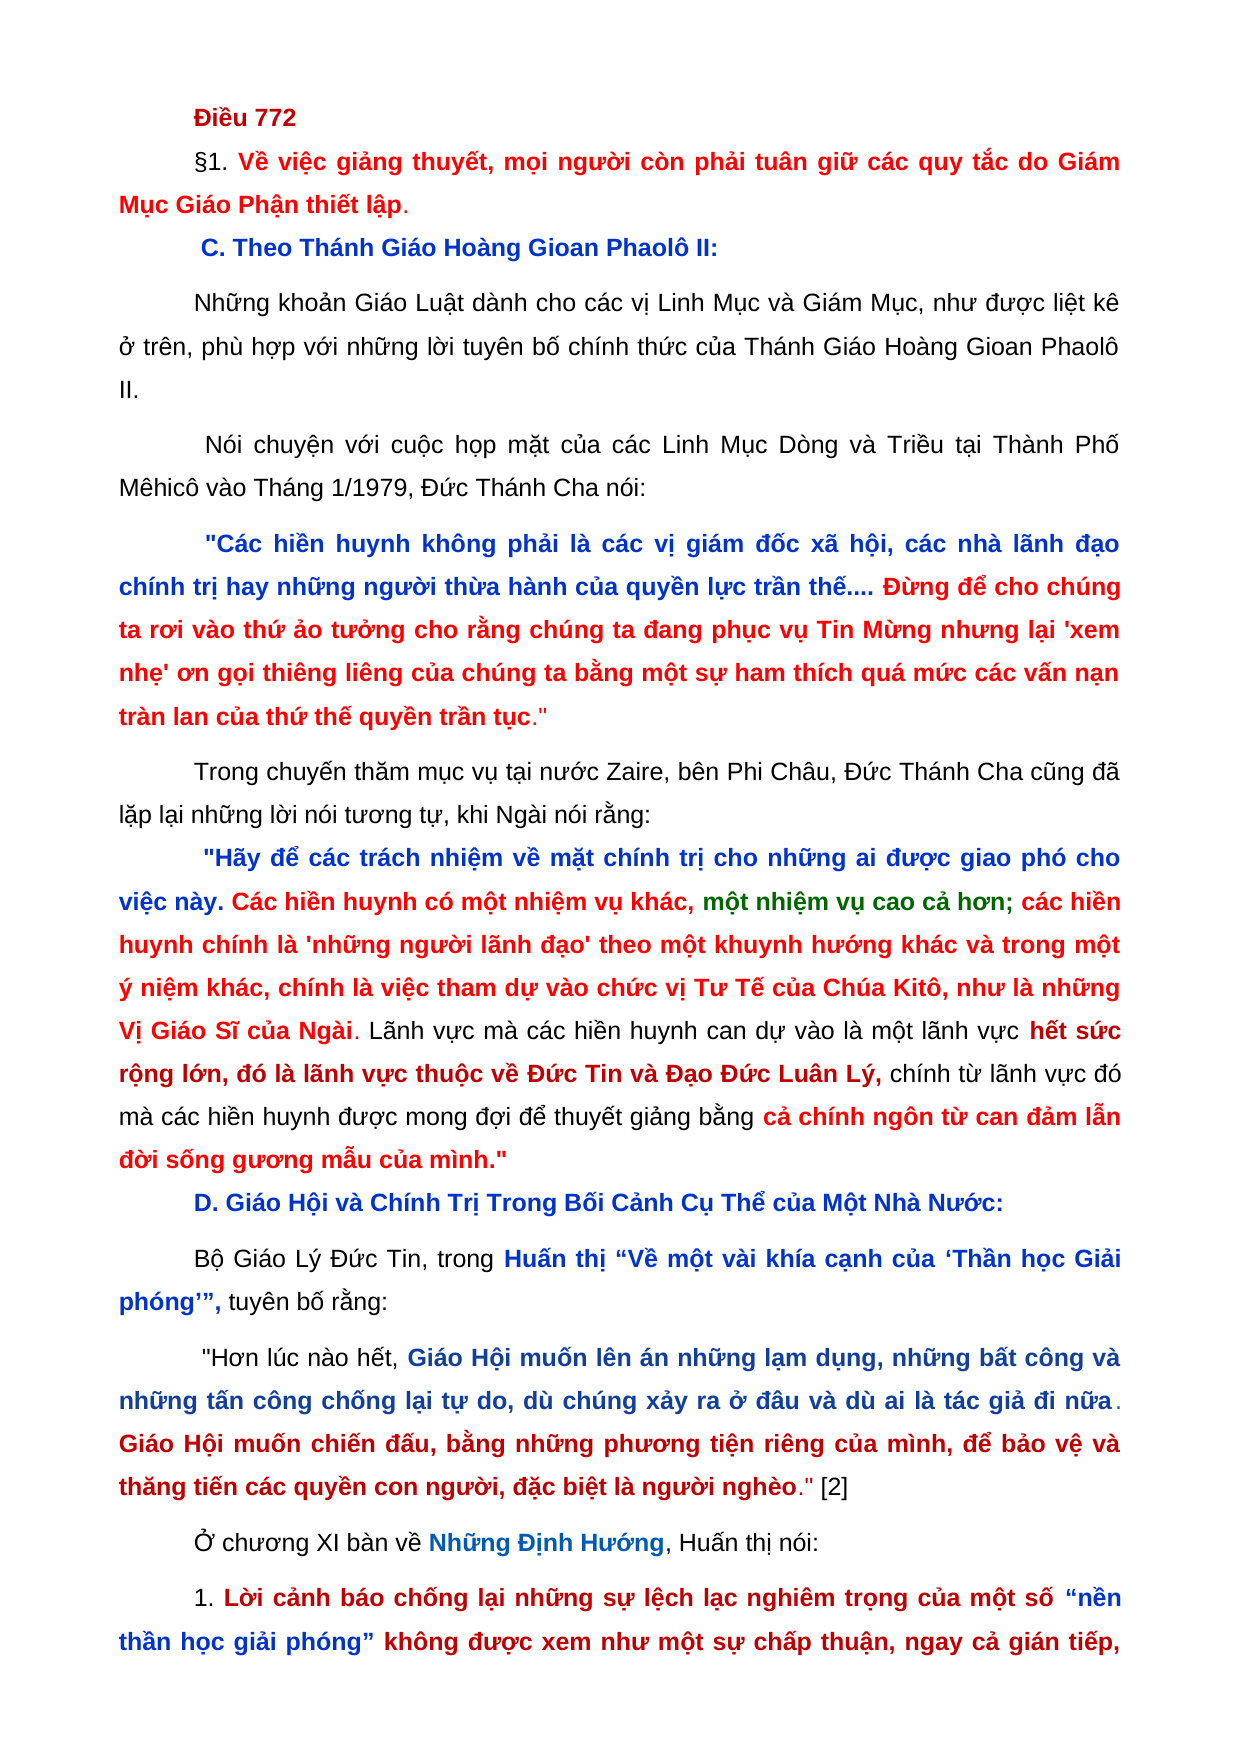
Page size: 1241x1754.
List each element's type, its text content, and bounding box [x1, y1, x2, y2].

text D. Giáo Hội và Chính Trị Trong Bối Cảnh Cụ Thể của Một Nhà Nước: [118, 1188, 1122, 1217]
text "Hãy để các trách nhiệm về mặt chính trị cho những ai được giao phó cho việc này. Các hiền huynh có một nhiệm vụ khác, một nhiệm vụ cao cả hơn; các hiền huynh chính là 'những người lãnh đạo' theo một khuynh hướng khác và trong một ý niệm khác, chính là việc tham dự vào chức vị Tư Tế của Chúa Kitô, như là những Vị Giáo Sĩ của Ngài. Lãnh vực mà các hiền huynh can dự vào là một lãnh vực hết sức rộng lớn, đó là lãnh vực thuộc về Đức Tin và Đạo Đức Luân Lý, chính từ lãnh vực đó mà các hiền huynh được mong đợi để thuyết giảng bằng cả chính ngôn từ can đảm lẫn đời sống gương mẫu của mình." [118, 843, 1122, 1174]
text Ở chương XI bàn về Những Định Hướng, Huấn thị nói: [118, 1528, 1122, 1557]
text "Hơn lúc nào hết, Giáo Hội muốn lên án những lạm dụng, những bất công và những tấn công chống lại tự do, dù chúng xảy ra ở đâu và dù ai là tác giả đi nữa. Giáo Hội muốn chiến đấu, bằng những phương tiện riêng của mình, để bảo vệ và thăng tiến các quyền con người, đặc biệt là người nghèo." [2] [118, 1343, 1122, 1501]
text Trong chuyến thăm mục vụ tại nước Zaire, bên Phi Châu, Đức Thánh Cha cũng đã lặp lại những lời nói tương tự, khi Ngài nói rằng: [118, 757, 1122, 829]
text C. Theo Thánh Giáo Hoàng Gioan Phaolô II: [118, 233, 1122, 262]
text Những khoản Giáo Luật dành cho các vị Linh Mục và Giám Mục, như được liệt kê ở trên, phù hợp với những lời tuyên bố chính thức của Thánh Giáo Hoàng Gioan Phaolô II. [118, 288, 1122, 403]
text Điều 772 [118, 103, 1122, 132]
text "Các hiền huynh không phải là các vị giám đốc xã hội, các nhà lãnh đạo chính trị hay những người thừa hành của quyền lực trần thế.... Đừng để cho chúng ta rơi vào thứ ảo tưởng cho rằng chúng ta đang phục vụ Tin Mừng nhưng lại 'xem nhẹ' ơn gọi thiêng liêng của chúng ta bằng một sự ham thích quá mức các vấn nạn tràn lan của thứ thế quyền trần tục." [118, 529, 1122, 730]
text Nói chuyện với cuộc họp mặt của các Linh Mục Dòng và Triều tại Thành Phố Mêhicô vào Tháng 1/1979, Đức Thánh Cha nói: [118, 430, 1122, 502]
text Bộ Giáo Lý Đức Tin, trong Huấn thị “Về một vài khía cạnh của ‘Thần học Giải phóng’”, tuyên bố rằng: [118, 1244, 1122, 1316]
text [118, 1583, 1122, 1655]
text §1. Về việc giảng thuyết, mọi người còn phải tuân giữ các quy tắc do Giám Mục Giáo Phận thiết lập. [118, 147, 1122, 218]
